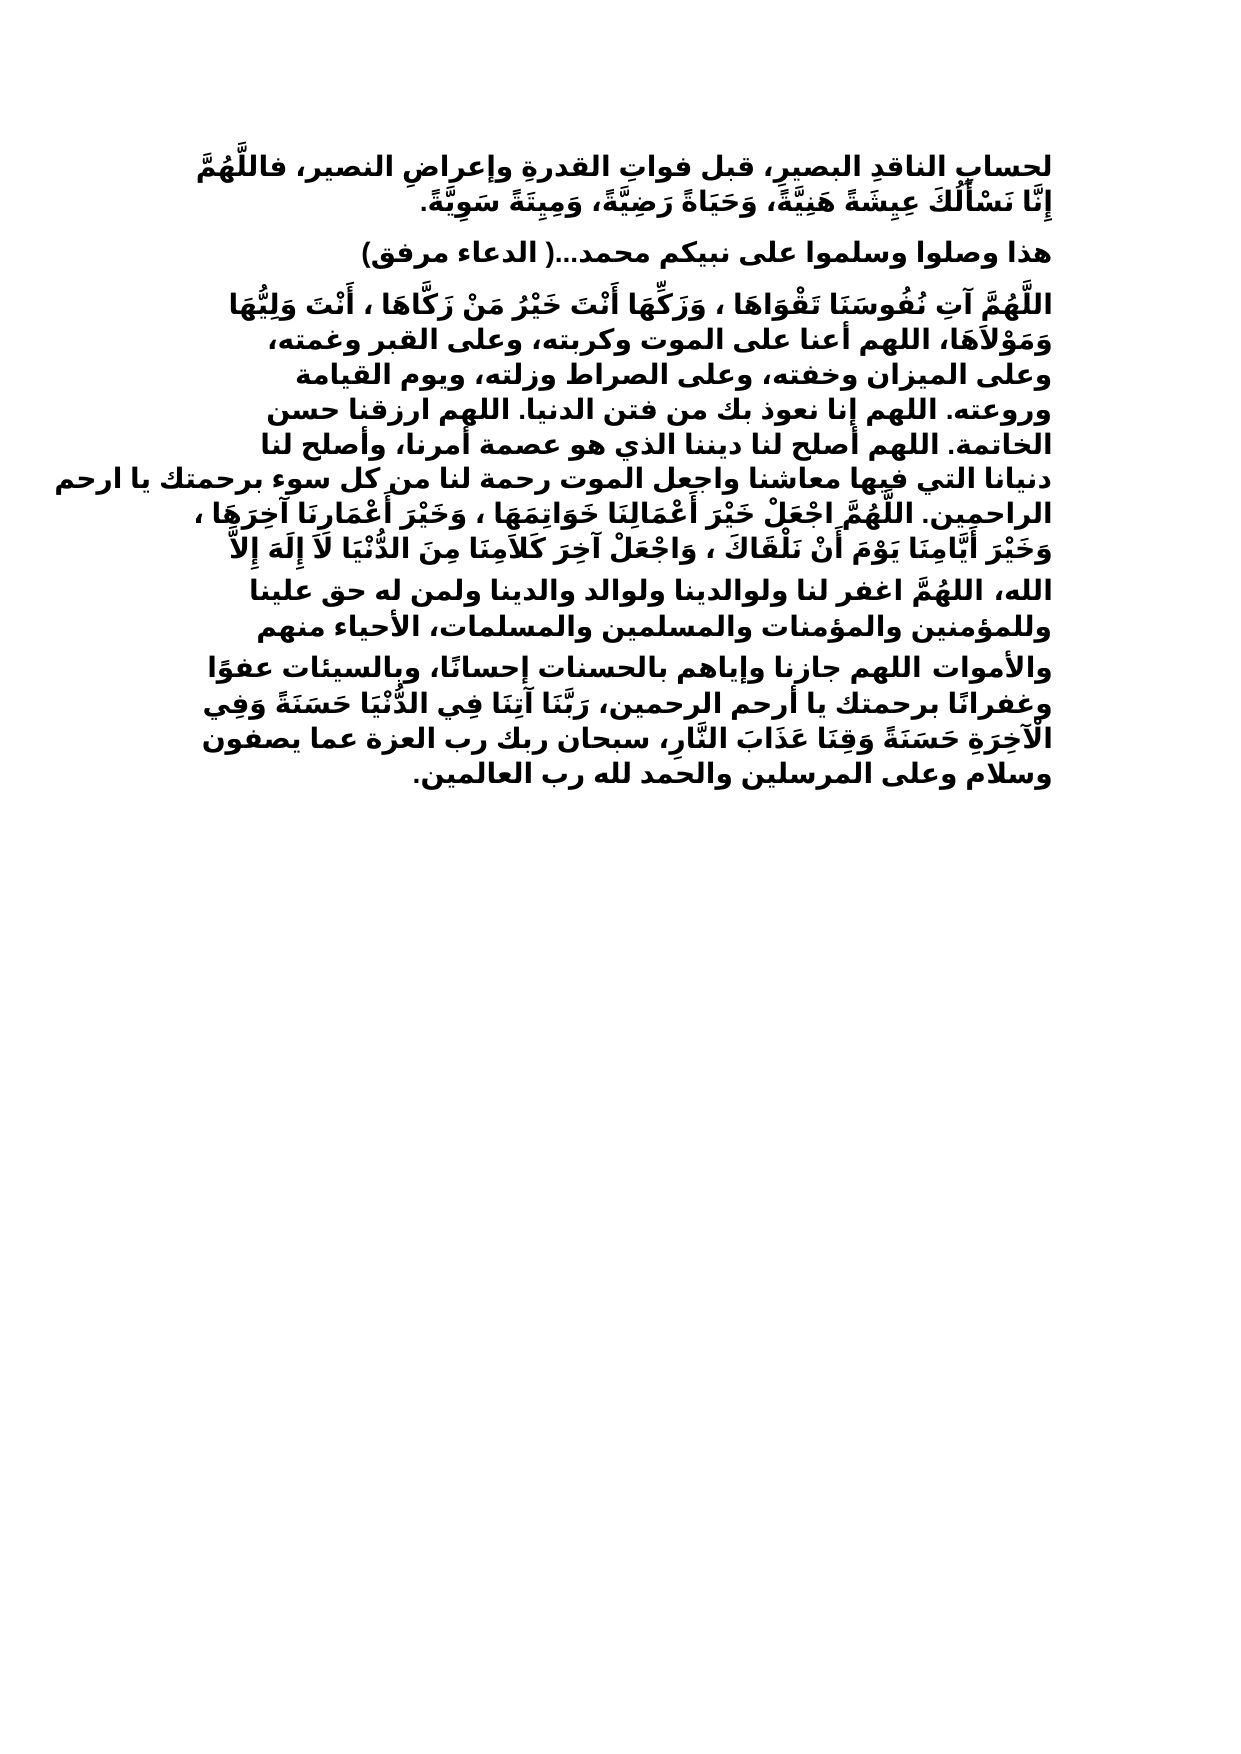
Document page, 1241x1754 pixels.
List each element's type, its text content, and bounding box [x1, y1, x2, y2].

text هذا وصلوا وسلموا على نبيكم محمد...( الدعاء مرفق) [187, 236, 1053, 269]
text اللَّهُمَّ آتِ نُفُوسَنَا تَقْوَاهَا ، وَزَكِّهَا أَنْتَ خَيْرُ مَنْ زَكَّاهَا ، أَنْتَ وَلِيُّهَا وَمَوْلاَهَا، اللهم أعنا على الموت وكربته، وعلى القبر وغمته، وعلى الميزان وخفته، وعلى الصراط وزلته، ويوم القيامة وروعته. اللهم إنا نعوذ بك من فتن الدنيا. اللهم ارزقنا حسن الخاتمة. اللهم أصلح لنا ديننا الذي هو عصمة أمرنا، وأصلح لنا دنيانا التي فيها معاشنا واجعل الموت رحمة لنا من كل سوء برحمتك يا ارحم الراحمين. اللَّهُمَّ اجْعَلْ خَيْرَ أَعْمَالِنَا خَوَاتِمَهَا ، وَخَيْرَ أَعْمَارِنَا آخِرَهَا ، وَخَيْرَ أَيَّامِنَا يَوْمَ أَنْ نَلْقَاكَ ، وَاجْعَلْ آخِرَ كَلاَمِنَا مِنَ الدُّنْيَا لاَ إِلَهَ إِلاَّ الله، اللهُمَّ اغفر لنا ولوالدينا ولوالد والدينا ولمن له حق علينا وللمؤمنين والمؤمنات والمسلمين والمسلمات، الأحياء منهم والأموات اللهم جازنا وإياهم بالحسنات إحسانًا، وبالسيئات عفوًا وغفرانًا برحمتك يا أرحم الرحمين، رَبَّنَا آتِنَا فِي الدُّنْيَا حَسَنَةً وَفِي الْآخِرَةِ حَسَنَةً وَقِنَا عَذَابَ النَّارِ، سبحان ربك رب العزة عما يصفون وسلام وعلى المرسلين والحمد لله رب العالمين. [187, 288, 1053, 790]
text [187, 150, 1053, 217]
